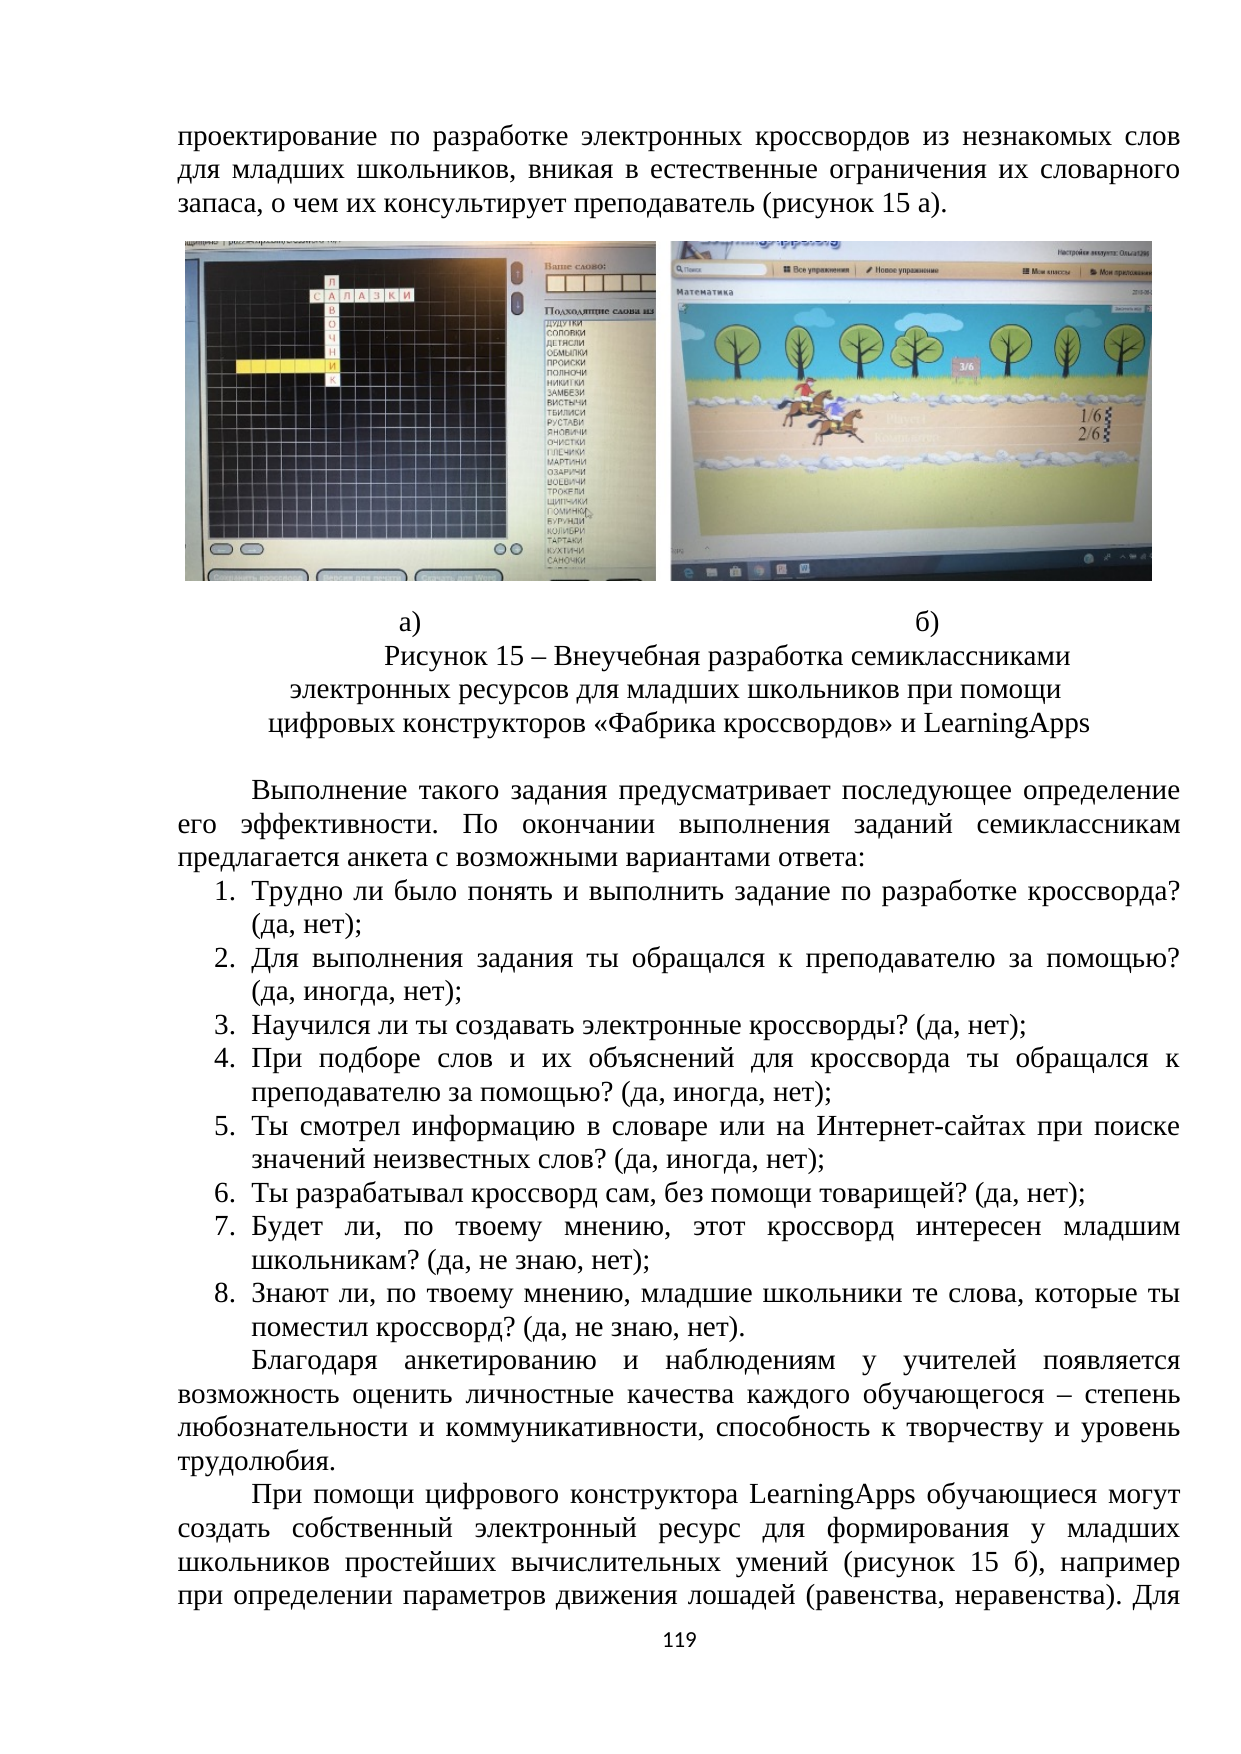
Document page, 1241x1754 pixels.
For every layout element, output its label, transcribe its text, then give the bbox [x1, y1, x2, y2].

list Научился ли ты создавать электронные кроссворды? (да, нет); [214, 1007, 1181, 1041]
text а) б) [325, 604, 1181, 638]
text Рисунок 15 – Внеучебная разработка семиклассниками электронных ресурсов для младших школьников при помощи цифровых конструкторов «Фабрика кроссвордов» и LearningApps [177, 638, 1181, 739]
picture [185, 241, 1152, 581]
list Ты разрабатывал кроссворд сам, без помощи товарищей? (да, нет); [214, 1175, 1181, 1208]
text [177, 118, 1181, 219]
list При подборе слов и их объяснений для кроссворда ты обращался к преподавателю за помощью? (да, иногда, нет); [214, 1041, 1181, 1108]
text Выполнение такого задания предусматривает последующее определение его эффективности. По окончании выполнения заданий семиклассникам предлагается анкета с возможными вариантами ответа: [177, 772, 1181, 873]
text Благодаря анкетированию и наблюдениям у учителей появляется возможность оценить личностные качества каждого обучающегося – степень любознательности и коммуникативности, способность к творчеству и уровень трудолюбия. [177, 1342, 1181, 1477]
list Трудно ли было понять и выполнить задание по разработке кроссворда? (да, нет); [214, 873, 1181, 940]
list Будет ли, по твоему мнению, этот кроссворд интересен младшим школьникам? (да, не знаю, нет); [214, 1208, 1181, 1275]
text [177, 1477, 1181, 1611]
list Для выполнения задания ты обращался к преподавателю за помощью? (да, иногда, нет); [214, 940, 1181, 1007]
list Знают ли, по твоему мнению, младшие школьники те слова, которые ты поместил кроссворд? (да, не знаю, нет). [214, 1275, 1181, 1342]
list Ты смотрел информацию в словаре или на Интернет-сайтах при поиске значений неизвестных слов? (да, иногда, нет); [214, 1108, 1181, 1175]
